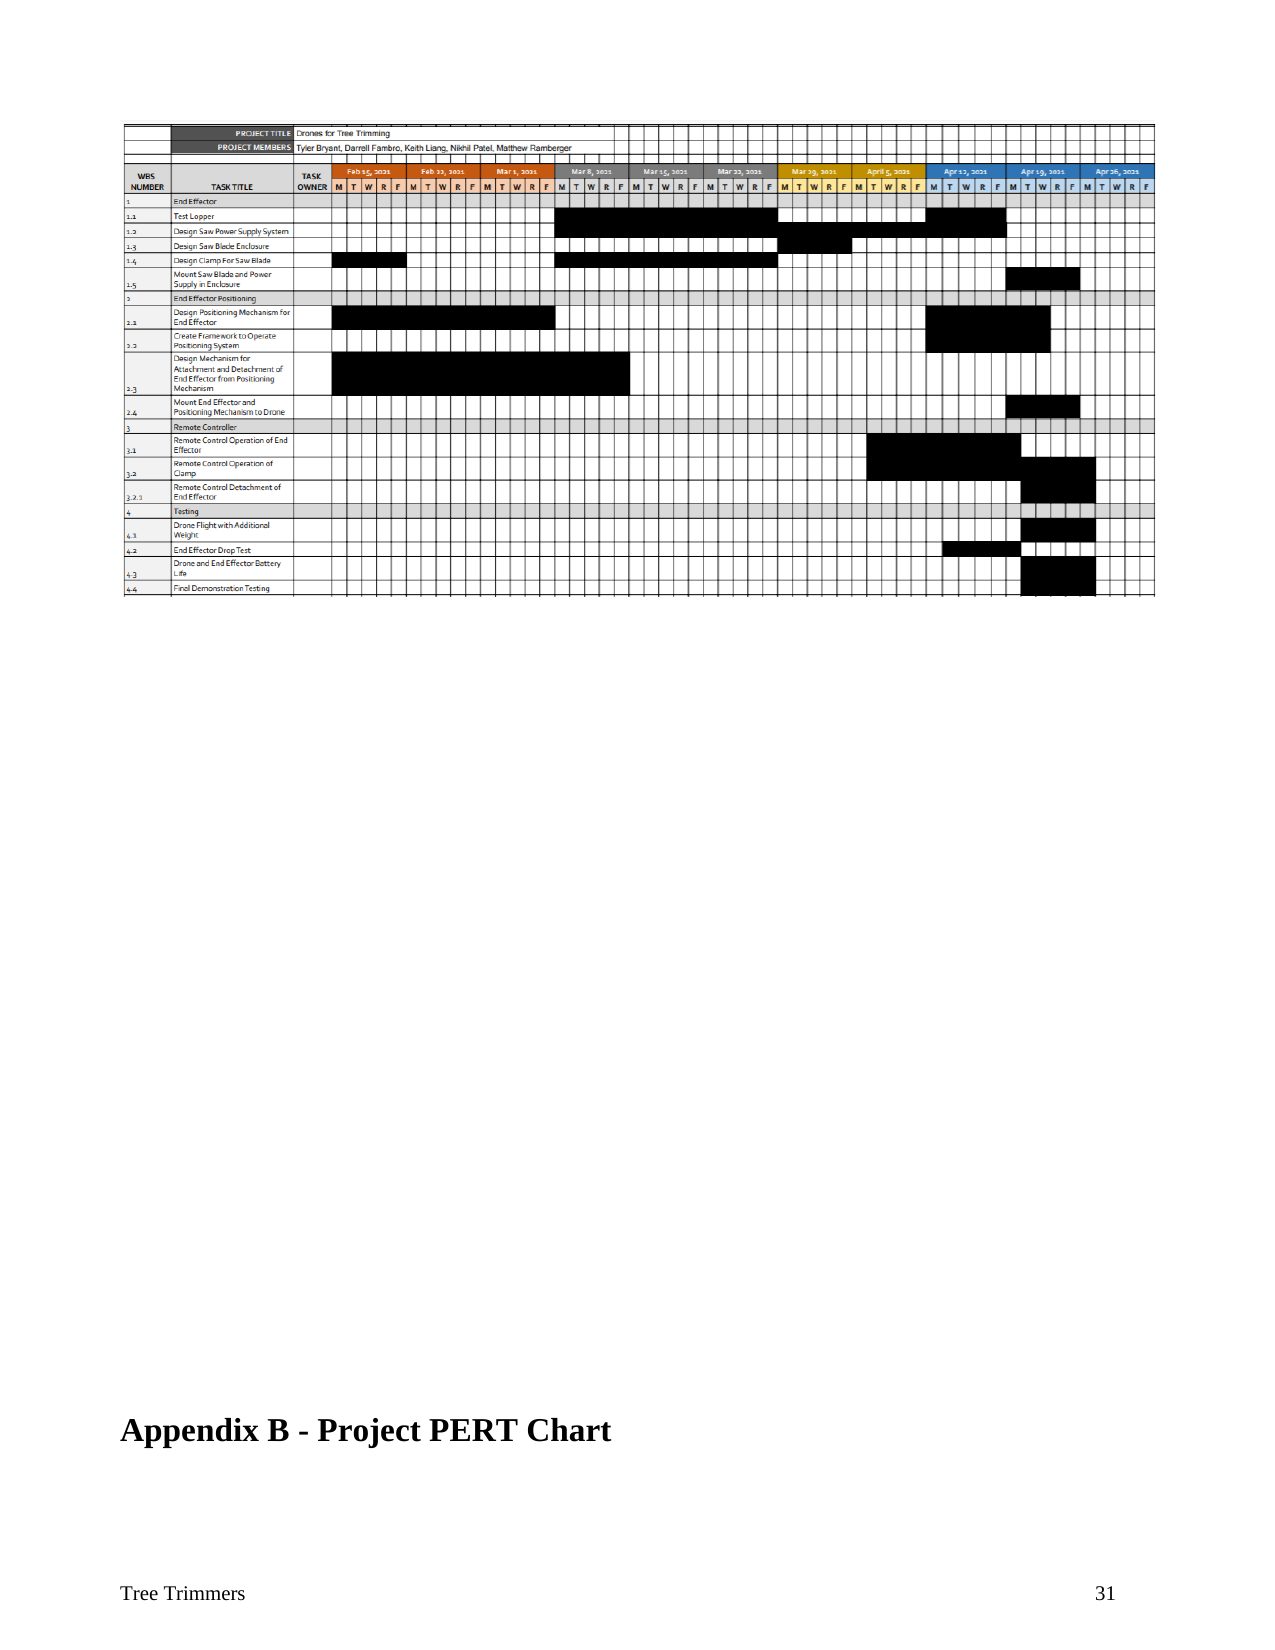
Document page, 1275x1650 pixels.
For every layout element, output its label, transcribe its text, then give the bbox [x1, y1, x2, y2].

text Appendix B - Project PERT Chart [120, 1410, 1155, 1449]
picture [120, 120, 1155, 597]
